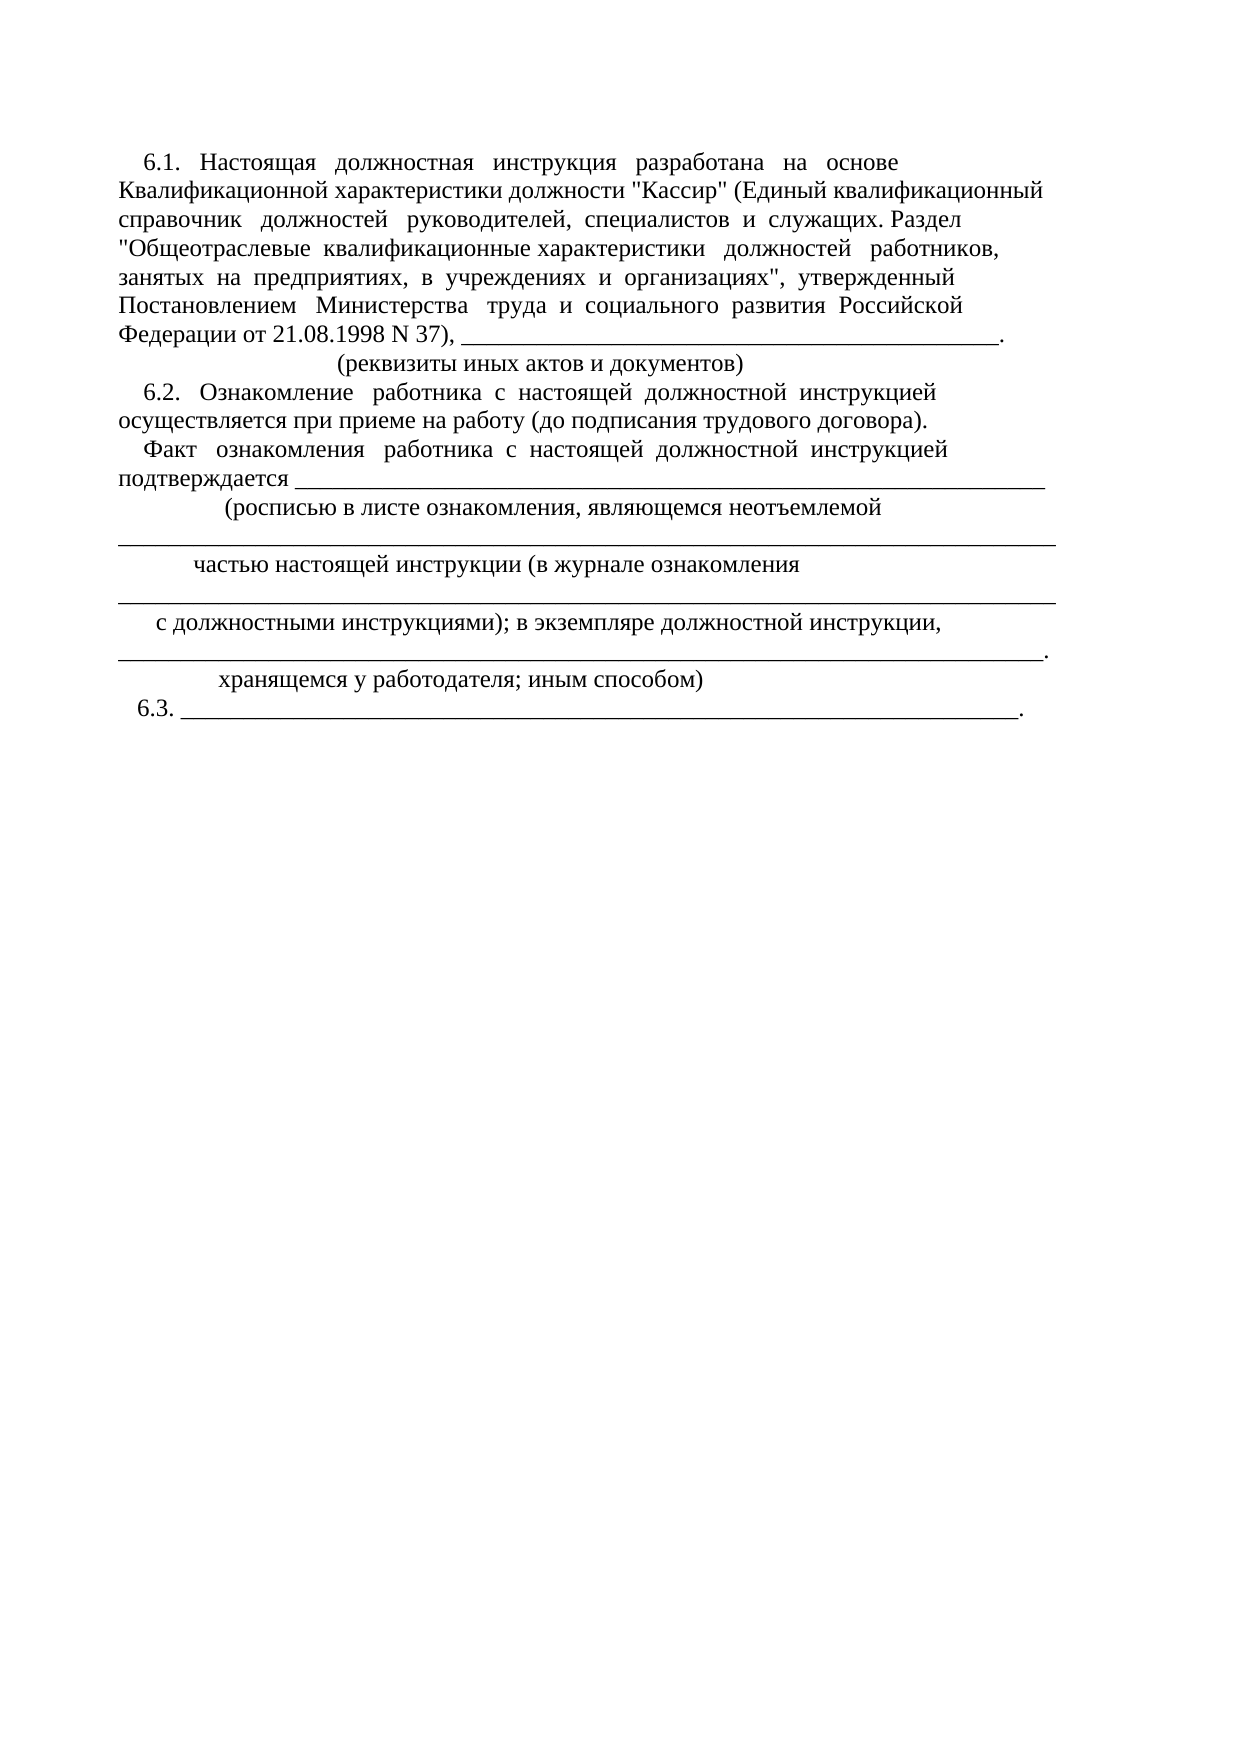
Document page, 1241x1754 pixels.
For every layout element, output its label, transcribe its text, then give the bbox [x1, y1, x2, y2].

text 6.1. Настоящая должностная инструкция разработана на основе [118, 147, 1122, 176]
text (реквизиты иных актов и документов) [118, 348, 1122, 377]
text Факт ознакомления работника с настоящей должностной инструкцией [118, 434, 1122, 463]
text частью настоящей инструкции (в журнале ознакомления [118, 549, 1122, 578]
text справочник должностей руководителей, специалистов и служащих. Раздел [118, 204, 1122, 233]
text Федерации от 21.08.1998 N 37), ___________________________________________. [118, 319, 1122, 348]
text 6.2. Ознакомление работника с настоящей должностной инструкцией [118, 377, 1122, 406]
text осуществляется при приеме на работу (до подписания трудового договора). [118, 406, 1122, 434]
text подтверждается ____________________________________________________________ [118, 463, 1122, 492]
text (росписью в листе ознакомления, являющемся неотъемлемой [118, 492, 1122, 521]
text __________________________________________________________________________. [118, 636, 1122, 664]
text ___________________________________________________________________________ [118, 578, 1122, 607]
text занятых на предприятиях, в учреждениях и организациях", утвержденный [118, 262, 1122, 291]
text с должностными инструкциями); в экземпляре должностной инструкции, [118, 607, 1122, 636]
text ___________________________________________________________________________ [118, 521, 1122, 549]
text хранящемся у работодателя; иным способом) 6.3. ___________________________________________________________________. [118, 664, 1122, 722]
text "Общеотраслевые квалификационные характеристики должностей работников, [118, 233, 1122, 262]
text Квалификационной характеристики должности "Кассир" (Единый квалификационный [118, 176, 1122, 204]
text Постановлением Министерства труда и социального развития Российской [118, 291, 1122, 319]
